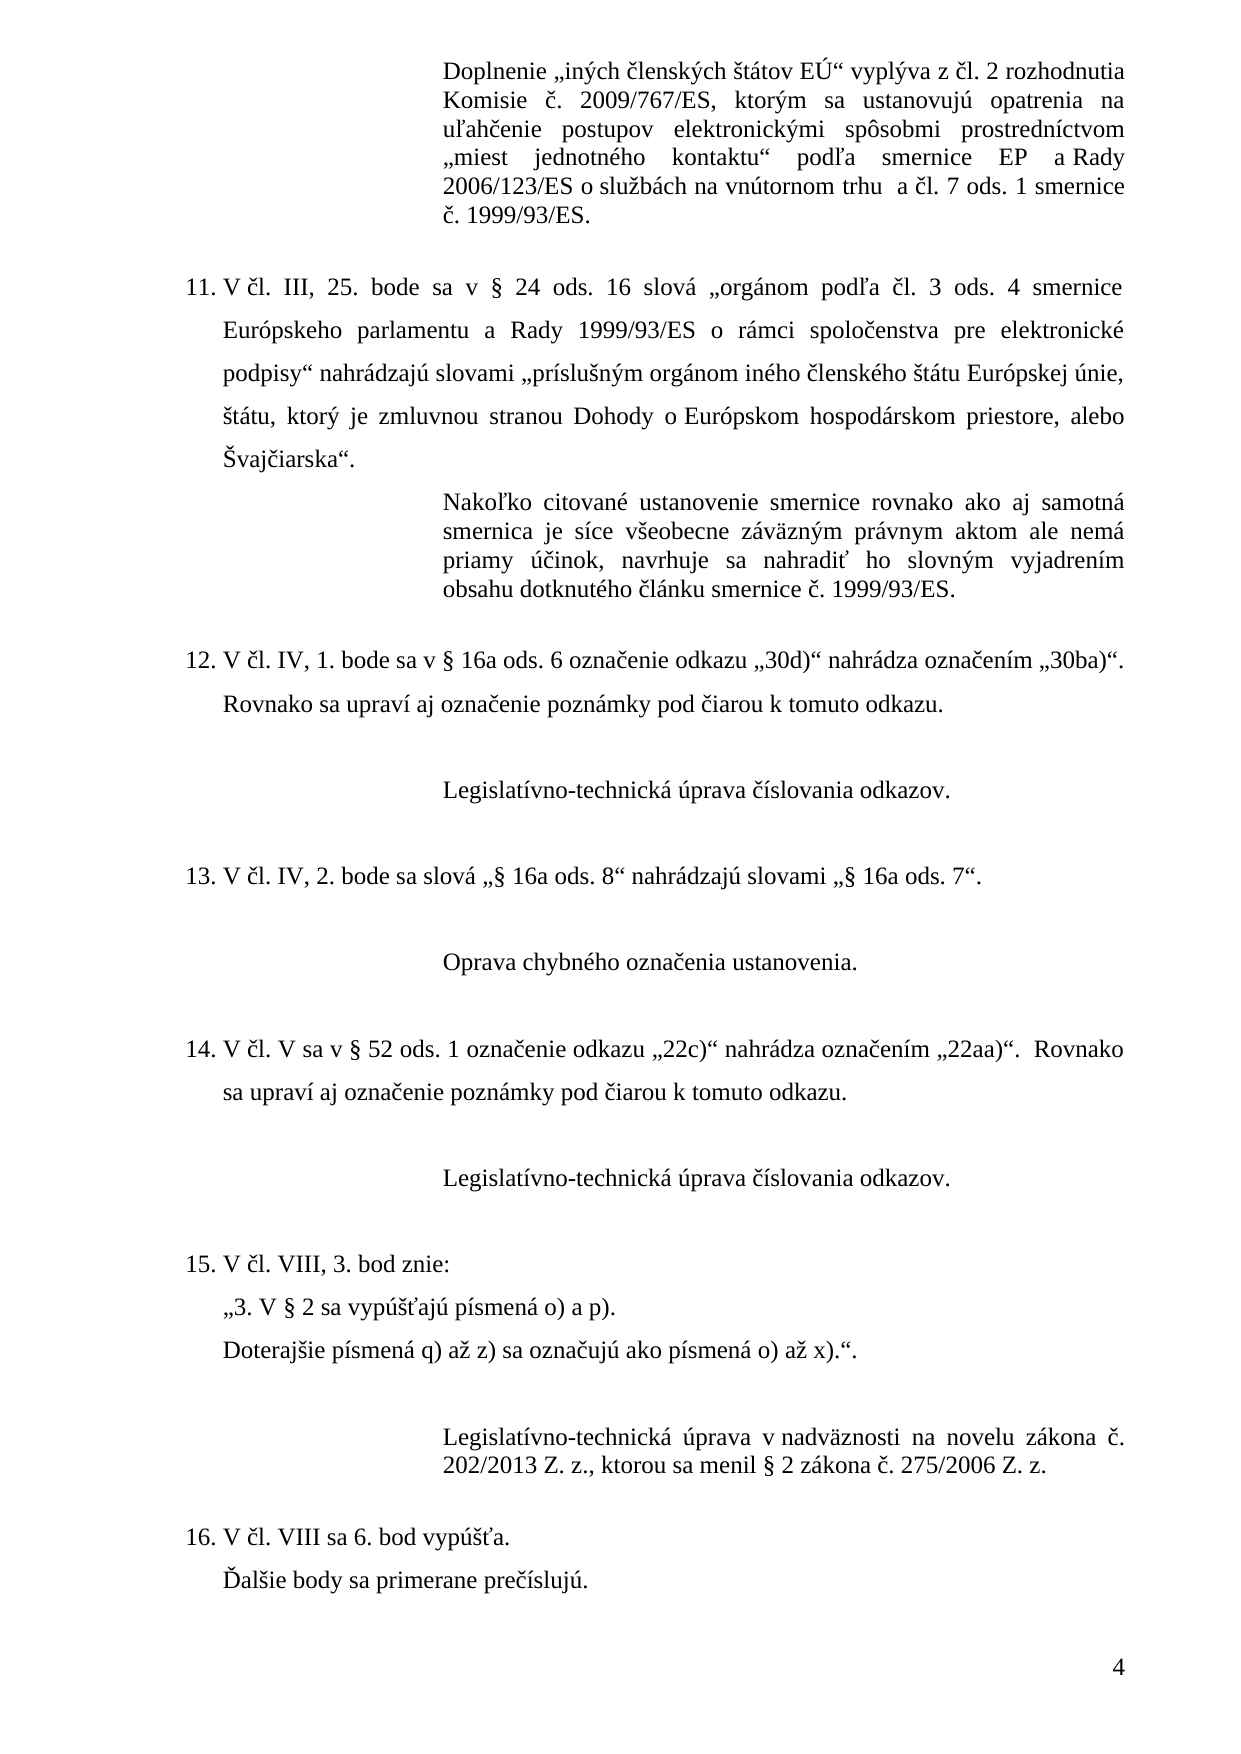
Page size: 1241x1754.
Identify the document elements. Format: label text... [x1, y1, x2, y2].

list „3. V § 2 sa vypúšťajú písmená o) a p). [223, 1292, 1125, 1321]
list V čl. VIII, 3. bod znie: [185, 1249, 1125, 1278]
list Doterajšie písmená q) až z) sa označujú ako písmená o) až x).“. [223, 1336, 1125, 1364]
list Doplnenie „iných členských štátov EÚ“ vyplýva z čl. 2 rozhodnutia Komisie č. 2009/767/ES, ktorým sa ustanovujú opatrenia na uľahčenie postupov elektronickými spôsobmi prostredníctvom „miest jednotného kontaktu“ podľa smernice EP a Rady 2006/123/ES o službách na vnútornom trhu a čl. 7 ods. 1 smernice č. 1999/93/ES. [443, 56, 1125, 229]
list Legislatívno-technická úprava v nadväznosti na novelu zákona č. 202/2013 Z. z., ktorou sa menil § 2 zákona č. 275/2006 Z. z. [443, 1422, 1125, 1479]
text Legislatívno-technická úprava číslovania odkazov. [443, 1163, 1125, 1192]
text Legislatívno-technická úprava číslovania odkazov. [443, 775, 1125, 804]
list V čl. IV, 2. bode sa slová „§ 16a ods. 8“ nahrádzajú slovami „§ 16a ods. 7“. [185, 861, 1125, 890]
list V čl. IV, 1. bode sa v § 16a ods. 6 označenie odkazu „30d)“ nahrádza označením „30ba)“. Rovnako sa upraví aj označenie poznámky pod čiarou k tomuto odkazu. [185, 646, 1125, 717]
list V čl. V sa v § 52 ods. 1 označenie odkazu „22c)“ nahrádza označením „22aa)“. Rovnako sa upraví aj označenie poznámky pod čiarou k tomuto odkazu. [185, 1034, 1125, 1106]
list V čl. VIII sa 6. bod vypúšťa. [185, 1522, 1125, 1551]
list Ďalšie body sa primerane prečíslujú. [223, 1566, 1125, 1594]
list V čl. III, 25. bode sa v § 24 ods. 16 slová „orgánom podľa čl. 3 ods. 4 smernice Európskeho parlamentu a Rady 1999/93/ES o rámci spoločenstva pre elektronické podpisy“ nahrádzajú slovami „príslušným orgánom iného členského štátu Európskej únie, štátu, ktorý je zmluvnou stranou Dohody o Európskom hospodárskom priestore, alebo Švajčiarska“. [185, 272, 1125, 473]
list Oprava chybného označenia ustanovenia. [443, 947, 1125, 976]
text Nakoľko citované ustanovenie smernice rovnako ako aj samotná smernica je síce všeobecne záväzným právnym aktom ale nemá priamy účinok, navrhuje sa nahradiť ho slovným vyjadrením obsahu dotknutého článku smernice č. 1999/93/ES. [443, 487, 1125, 602]
